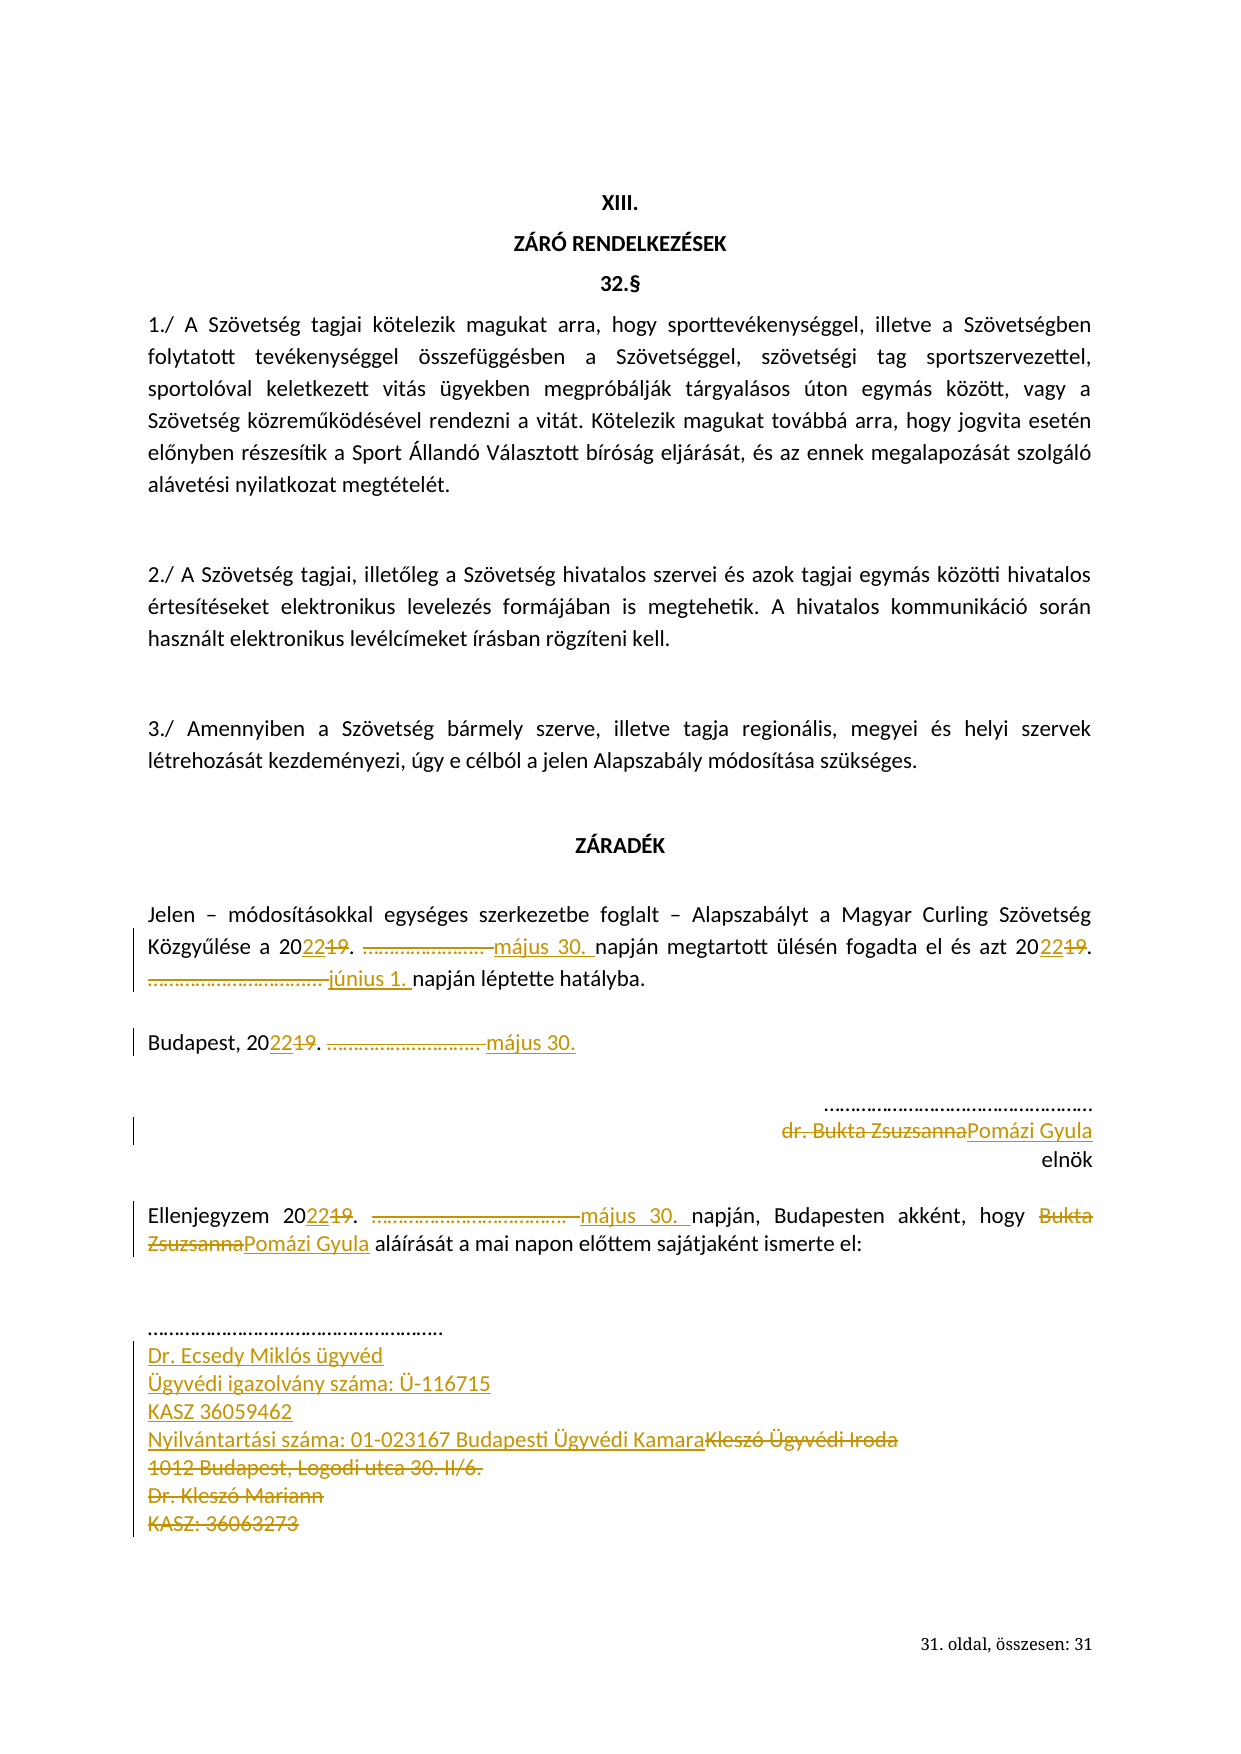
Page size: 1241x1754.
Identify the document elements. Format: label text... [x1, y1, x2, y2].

text Ellenjegyzem 20. napján, Budapesten akként, hogy aláírását a mai napon előttem sajátjaként ismerte el: [148, 1201, 1093, 1257]
text Jelen – módosításokkal egységes szerkezetbe foglalt – Alapszabályt a Magyar Curling Szövetség Közgyűlése a 20. napján megtartott ülésén fogadta el és azt 20. napján léptette hatályba. [148, 900, 1093, 992]
text ……………………………………………….. [148, 1313, 1093, 1341]
text 2./ A Szövetség tagjai, illetőleg a Szövetség hivatalos szervei és azok tagjai egymás közötti hivatalos értesítéseket elektronikus levelezés formájában is megtehetik. A hivatalos kommunikáció során használt elektronikus levélcímeket írásban rögzíteni kell. [148, 560, 1093, 652]
text 32.§ [148, 269, 1093, 297]
text ZÁRADÉK [148, 831, 1093, 859]
text …………………………………………… [148, 1089, 1093, 1117]
text Budapest, 20. [148, 1028, 1093, 1056]
text elnök [148, 1145, 1093, 1173]
text XIII. [148, 188, 1093, 216]
text 3./ Amennyiben a Szövetség bármely szerve, illetve tagja regionális, megyei és helyi szervek létrehozását kezdeményezi, úgy e célból a jelen Alapszabály módosítása szükséges. [148, 714, 1093, 774]
text ZÁRÓ RENDELKEZÉSEK [148, 229, 1093, 257]
text 1./ A Szövetség tagjai kötelezik magukat arra, hogy sporttevékenységgel, illetve a Szövetségben folytatott tevékenységgel összefüggésben a Szövetséggel, szövetségi tag sportszervezettel, sportolóval keletkezett vitás ügyekben megpróbálják tárgyalásos úton egymás között, vagy a Szövetség közreműködésével rendezni a vitát. Kötelezik magukat továbbá arra, hogy jogvita esetén előnyben részesítik a Sport Állandó Választott bíróság eljárását, és az ennek megalapozását szolgáló alávetési nyilatkozat megtételét. [148, 310, 1093, 499]
